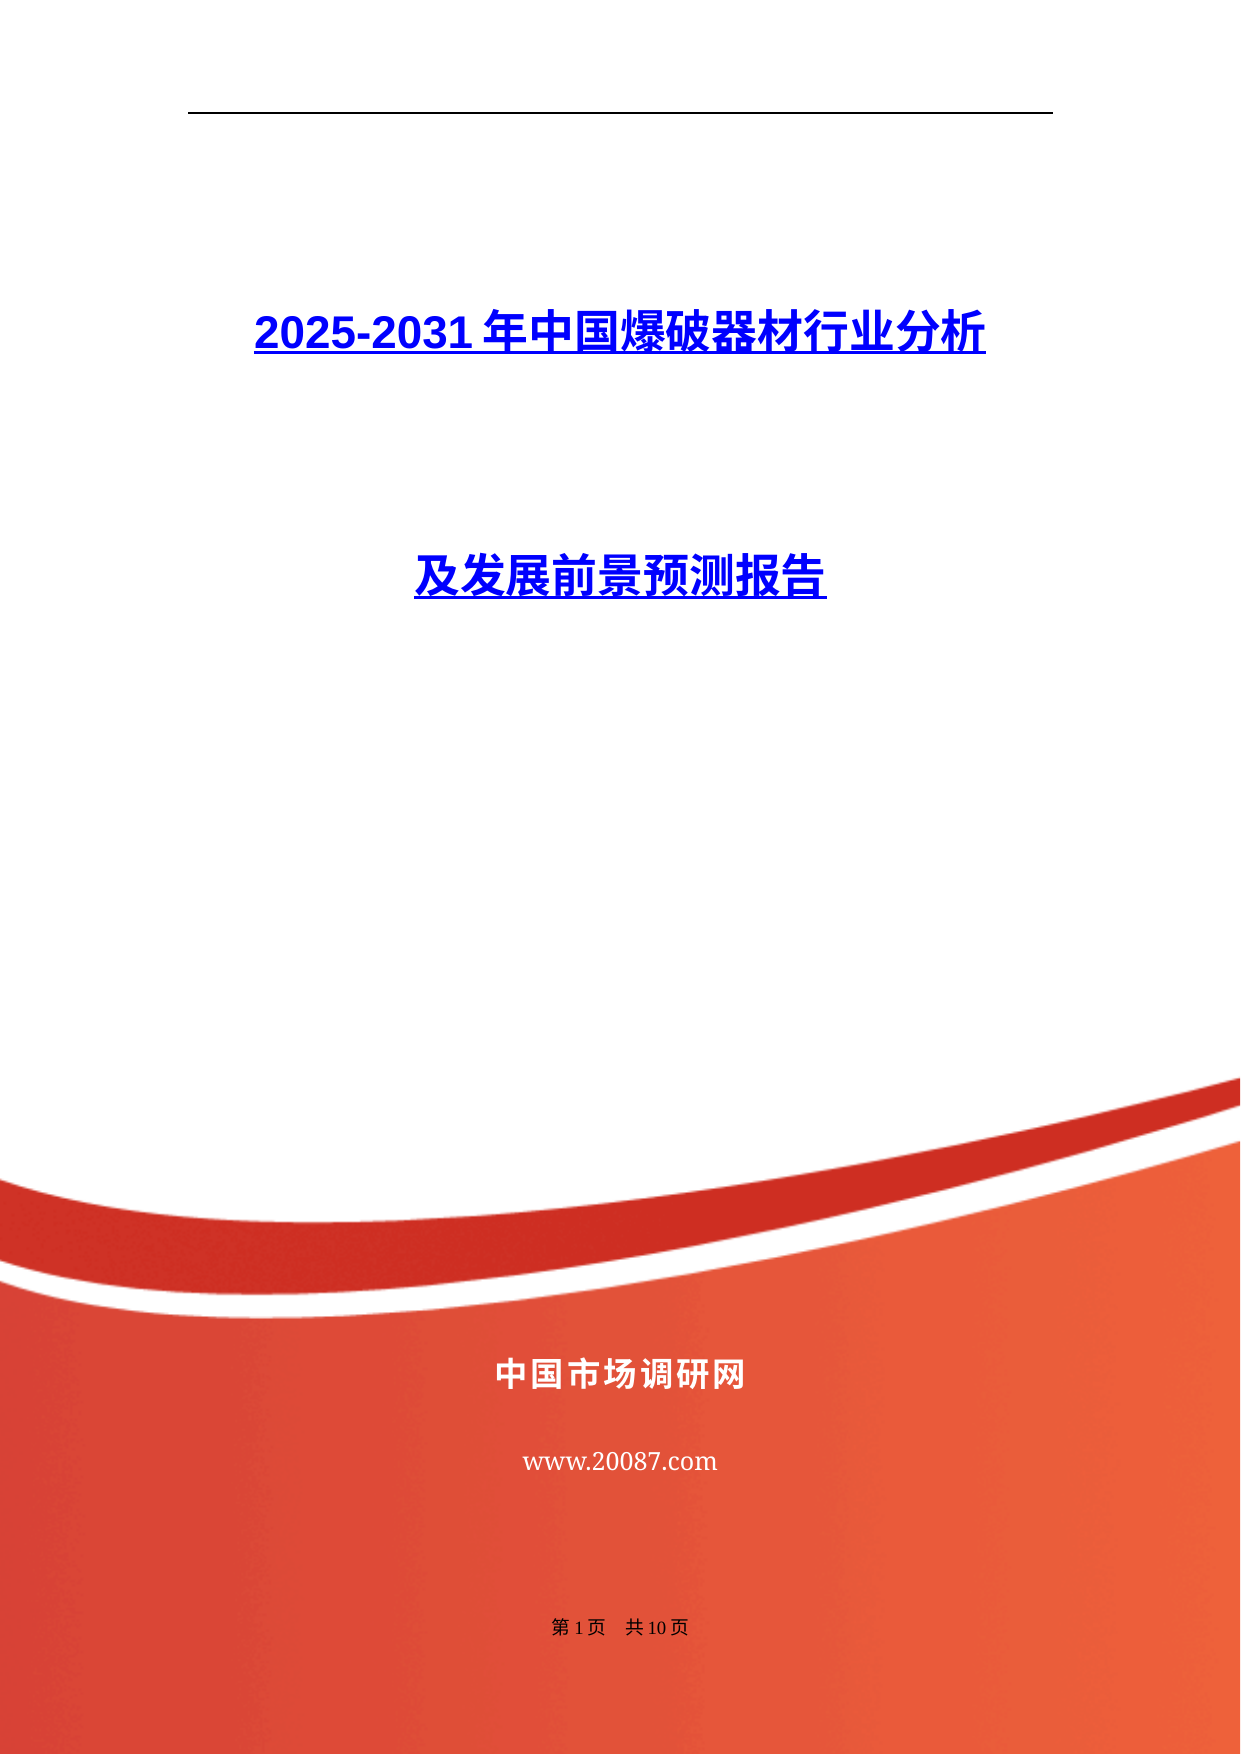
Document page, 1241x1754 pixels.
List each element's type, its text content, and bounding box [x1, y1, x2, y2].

picture [0, 1006, 1241, 1754]
text www.20087.com [187, 1428, 1053, 1493]
subtitle 中国市场调研网 [187, 1339, 1053, 1404]
table_header 2025-2031年中国爆破器材行业分析及发展前景预测报告 [188, 207, 1053, 773]
